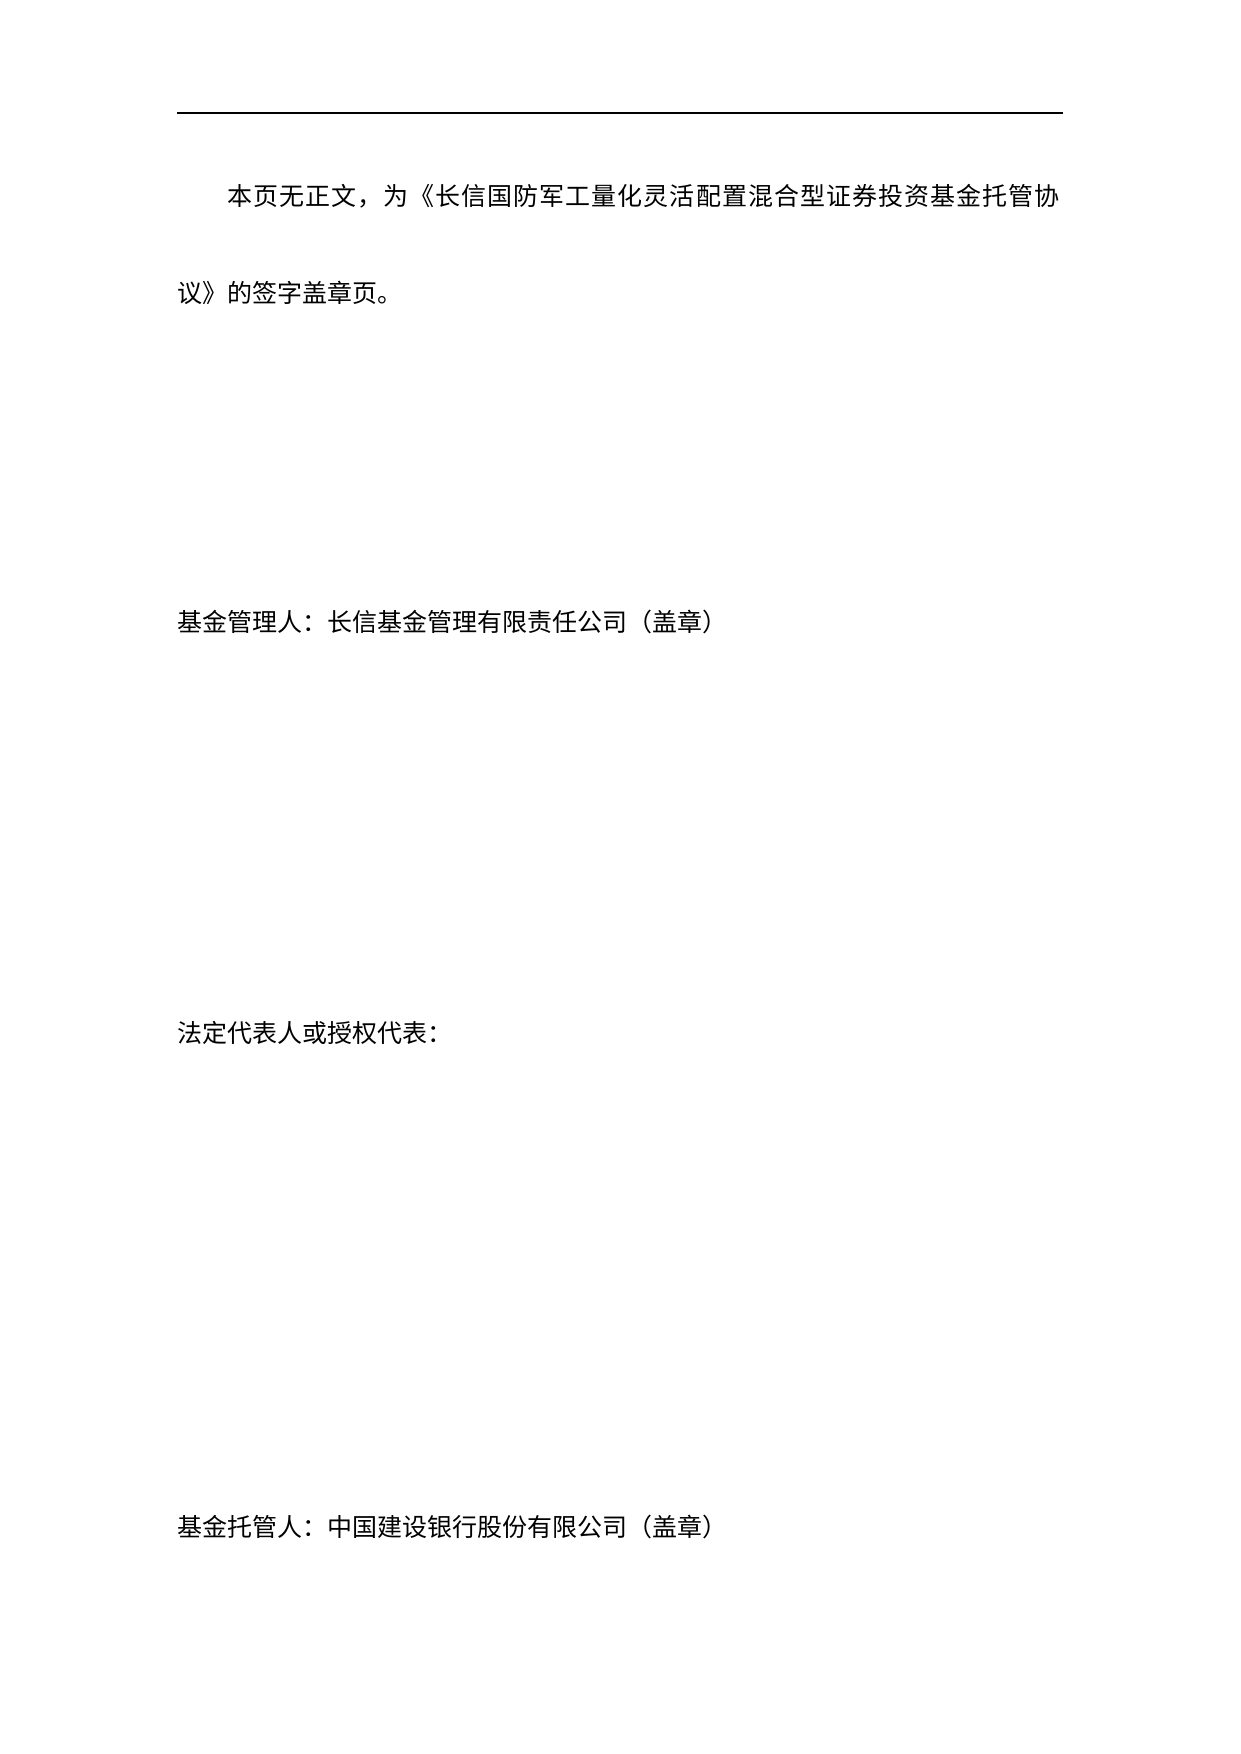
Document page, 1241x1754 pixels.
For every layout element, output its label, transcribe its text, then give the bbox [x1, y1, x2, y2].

text 本页无正文，为《长信国防军工量化灵活配置混合型证券投资基金托管协议》的签字盖章页。 [177, 162, 1060, 324]
text 法定代表人或授权代表： [177, 999, 1060, 1064]
text 基金管理人：长信基金管理有限责任公司（盖章） [177, 588, 1060, 653]
text 基金托管人：中国建设银行股份有限公司（盖章） [177, 1493, 1060, 1558]
